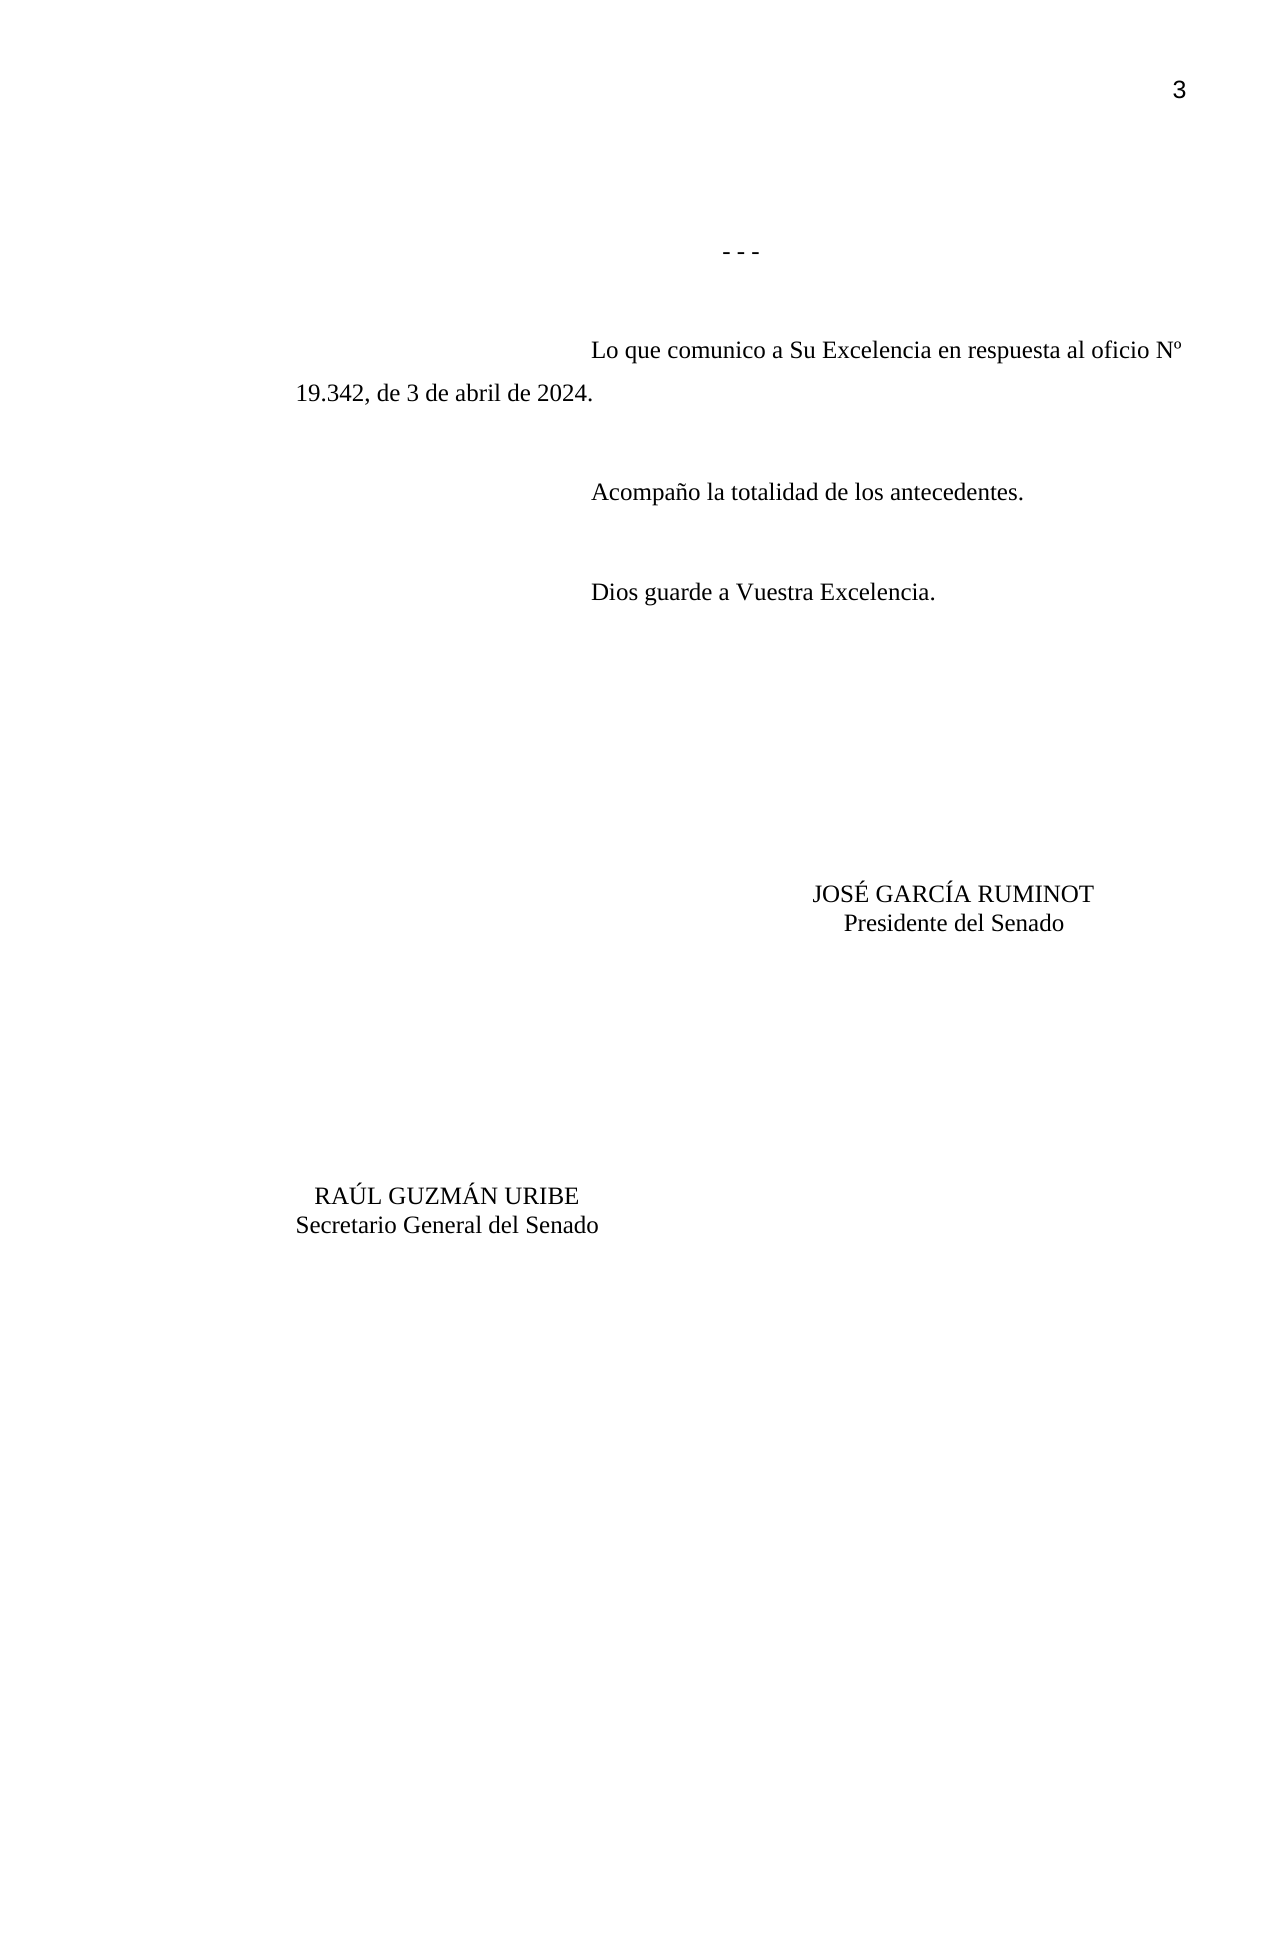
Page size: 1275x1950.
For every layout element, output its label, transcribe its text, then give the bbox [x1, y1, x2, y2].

text Acompaño la totalidad de los antecedentes. [295, 477, 1186, 506]
text - - - [295, 236, 1186, 265]
text JOSÉ GARCÍA RUMINOT [295, 879, 1186, 908]
text RAÚL GUZMÁN URIBE [295, 1181, 1186, 1210]
text Presidente del Senado [753, 908, 1186, 937]
text Lo que comunico a Su Excelencia en respuesta al oficio Nº 19.342, de 3 de abril de 2024. [295, 335, 1186, 407]
text Dios guarde a Vuestra Excelencia. [295, 577, 1186, 606]
text Secretario General del Senado [295, 1210, 1186, 1239]
